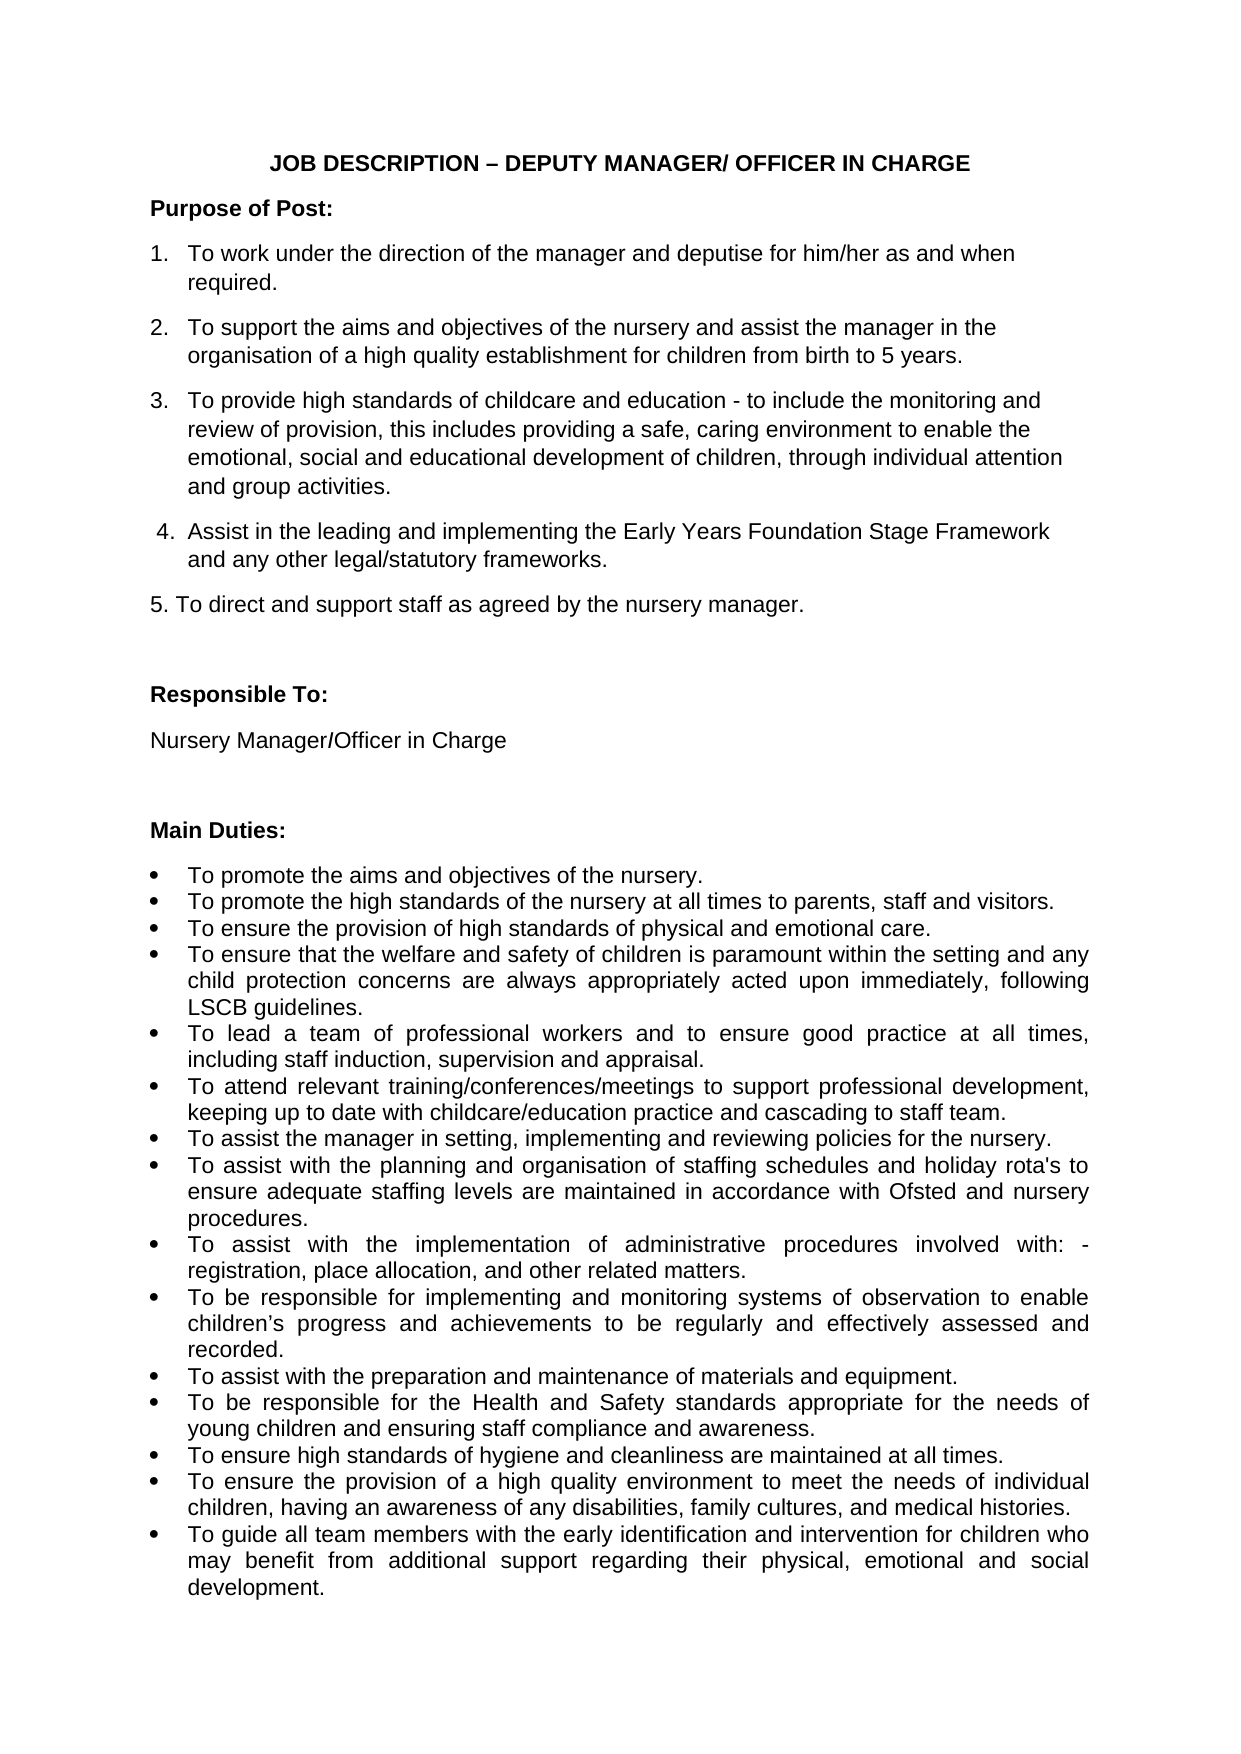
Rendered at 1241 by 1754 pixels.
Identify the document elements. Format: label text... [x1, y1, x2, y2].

list To lead a team of professional workers and to ensure good practice at all times, including staff induction, supervision and appraisal. [150, 1020, 1090, 1073]
text 4. Assist in the leading and implementing the Early Years Foundation Stage Framework and any other legal/statutory frameworks. [150, 518, 1090, 572]
list To be responsible for the Health and Safety standards appropriate for the needs of young children and ensuring staff compliance and awareness. [150, 1389, 1090, 1442]
list To assist with the implementation of administrative procedures involved with: - registration, place allocation, and other related matters. [150, 1231, 1090, 1283]
text 3. To provide high standards of childcare and education - to include the monitoring and review of provision, this includes providing a safe, caring environment to enable the emotional, social and educational development of children, through individual attention and group activities. [150, 387, 1090, 499]
list To attend relevant training/conferences/meetings to support professional development, keeping up to date with childcare/education practice and cascading to staff team. [150, 1073, 1090, 1125]
text Nursery ManagerIOfficer in Charge [150, 727, 1090, 753]
list To ensure the provision of a high quality environment to meet the needs of individual children, having an awareness of any disabilities, family cultures, and medical histories. [150, 1468, 1090, 1521]
text JOB DESCRIPTION – DEPUTY MANAGER/ OFFICER IN CHARGE [150, 150, 1090, 176]
text 5. To direct and support staff as agreed by the nursery manager. [150, 591, 1090, 618]
list To ensure that the welfare and safety of children is paramount within the setting and any child protection concerns are always appropriately acted upon immediately, following LSCB guidelines. [150, 941, 1090, 1020]
list To promote the high standards of the nursery at all times to parents, staff and visitors. [150, 888, 1090, 914]
list To promote the aims and objectives of the nursery. [150, 862, 1090, 888]
list To assist with the planning and organisation of staffing schedules and holiday rota's to ensure adequate staffing levels are maintained in accordance with Ofsted and nursery procedures. [150, 1152, 1090, 1231]
list To ensure the provision of high standards of physical and emotional care. [150, 914, 1090, 941]
list To be responsible for implementing and monitoring systems of observation to enable children’s progress and achievements to be regularly and effectively assessed and recorded. [150, 1283, 1090, 1363]
list To assist the manager in setting, implementing and reviewing policies for the nursery. [150, 1125, 1090, 1152]
text 1. To work under the direction of the manager and deputise for him/her as and when required. [150, 240, 1090, 295]
list To guide all team members with the early identification and intervention for children who may benefit from additional support regarding their physical, emotional and social development. [150, 1521, 1090, 1600]
text 2. To support the aims and objectives of the nursery and assist the manager in the organisation of a high quality establishment for children from birth to 5 years. [150, 314, 1090, 368]
text Purpose of Post: [150, 195, 1090, 221]
text Main Duties: [150, 817, 1090, 843]
list To assist with the preparation and maintenance of materials and equipment. [150, 1363, 1090, 1389]
text Responsible To: [150, 681, 1090, 708]
list To ensure high standards of hygiene and cleanliness are maintained at all times. [150, 1442, 1090, 1468]
